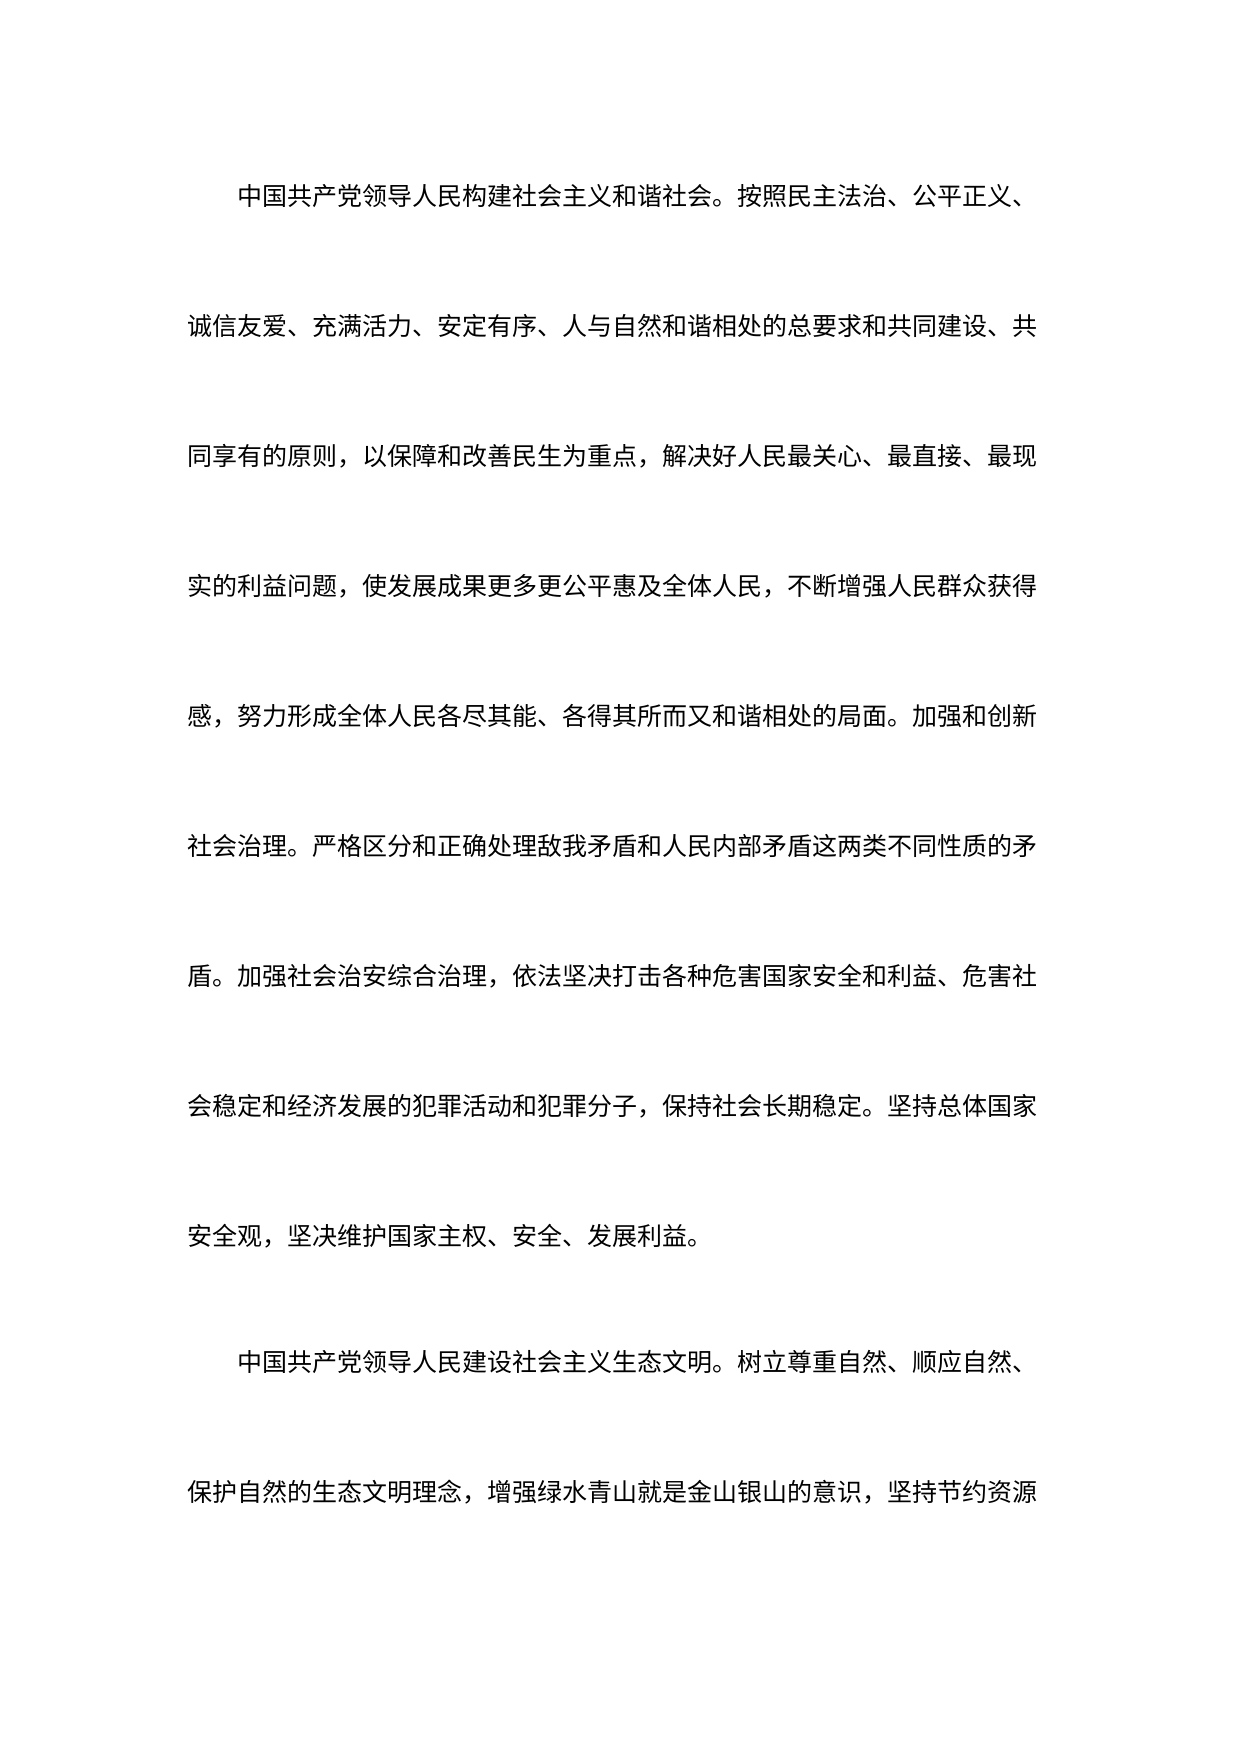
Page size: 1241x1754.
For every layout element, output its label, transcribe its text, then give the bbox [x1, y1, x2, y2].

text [187, 1328, 1053, 1523]
text 中国共产党领导人民构建社会主义和谐社会。按照民主法治、公平正义、诚信友爱、充满活力、安定有序、人与自然和谐相处的总要求和共同建设、共同享有的原则，以保障和改善民生为重点，解决好人民最关心、最直接、最现实的利益问题，使发展成果更多更公平惠及全体人民，不断增强人民群众获得感，努力形成全体人民各尽其能、各得其所而又和谐相处的局面。加强和创新社会治理。严格区分和正确处理敌我矛盾和人民内部矛盾这两类不同性质的矛盾。加强社会治安综合治理，依法坚决打击各种危害国家安全和利益、危害社会稳定和经济发展的犯罪活动和犯罪分子，保持社会长期稳定。坚持总体国家安全观，坚决维护国家主权、安全、发展利益。 [187, 162, 1053, 1267]
